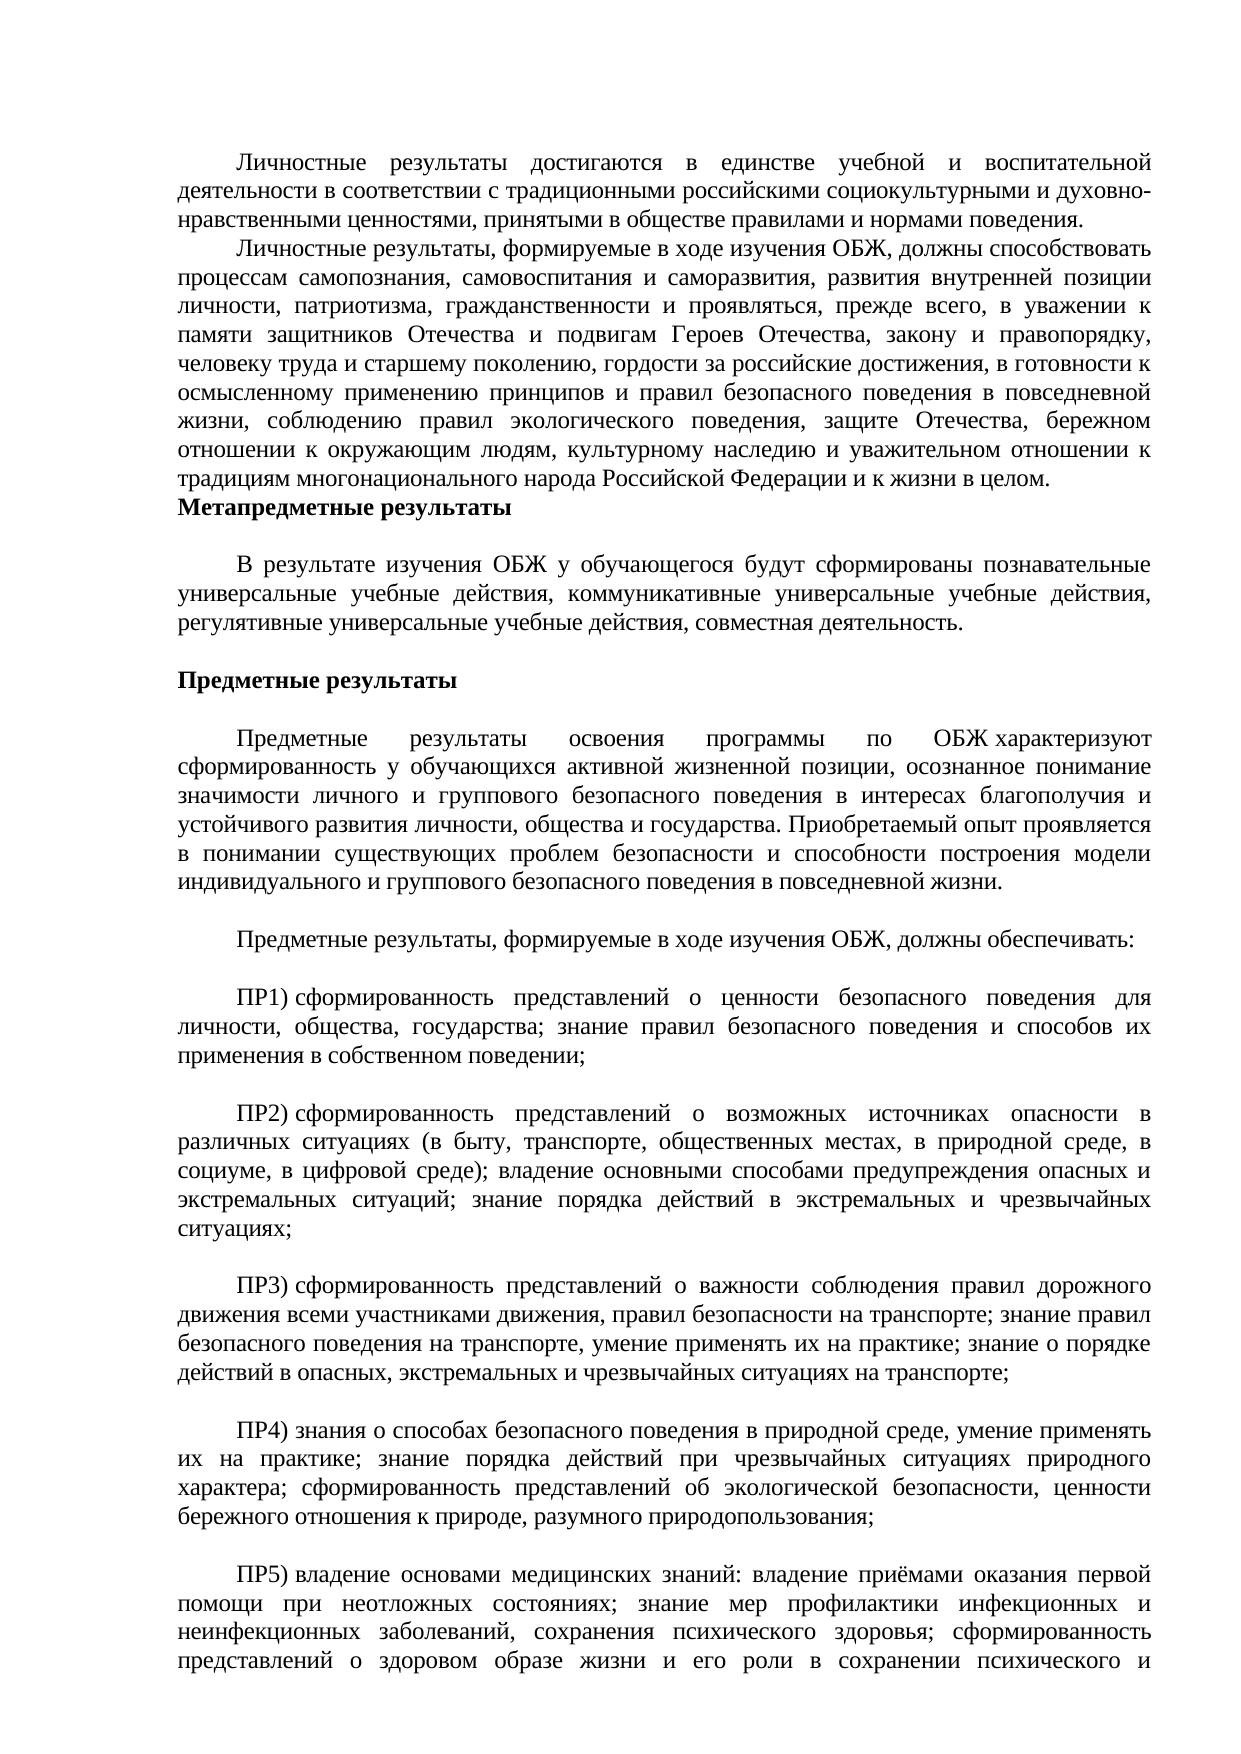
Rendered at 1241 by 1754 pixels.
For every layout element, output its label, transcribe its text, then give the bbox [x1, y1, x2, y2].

text Предметные результаты [177, 665, 1152, 693]
text Предметные результаты, формируемые в ходе изучения ОБЖ, должны обеспечивать: [177, 924, 1152, 953]
text ПР2) сформированность представлений о возможных источниках опасности в различных ситуациях (в быту, транспорте, общественных местах, в природной среде, в социуме, в цифровой среде); владение основными способами предупреждения опасных и экстремальных ситуаций; знание порядка действий в экстремальных и чрезвычайных ситуациях; [177, 1098, 1152, 1241]
text ПР1) сформированность представлений о ценности безопасного поведения для личности, общества, государства; знание правил безопасного поведения и способов их применения в собственном поведении; [177, 982, 1152, 1068]
text ПР4) знания о способах безопасного поведения в природной среде, умение применять их на практике; знание порядка действий при чрезвычайных ситуациях природного характера; сформированность представлений об экологической безопасности, ценности бережного отношения к природе, разумного природопользования; [177, 1415, 1152, 1530]
text Личностные результаты достигаются в единстве учебной и воспитательной деятельности в соответствии с традиционными российскими социокультурными и духовно-нравственными ценностями, принятыми в обществе правилами и нормами поведения. [177, 147, 1152, 233]
text Предметные результаты освоения программы по ОБЖ характеризуют сформированность у обучающихся активной жизненной позиции, осознанное понимание значимости личного и группового безопасного поведения в интересах благополучия и устойчивого развития личности, общества и государства. Приобретаемый опыт проявляется в понимании существующих проблем безопасности и способности построения модели индивидуального и группового безопасного поведения в повседневной жизни. [177, 723, 1152, 895]
text Личностные результаты, формируемые в ходе изучения ОБЖ, должны способствовать процессам самопознания, самовоспитания и саморазвития, развития внутренней позиции личности, патриотизма, гражданственности и проявляться, прежде всего, в уважении к памяти защитников Отечества и подвигам Героев Отечества, закону и правопорядку, человеку труда и старшему поколению, гордости за российские достижения, в готовности к осмысленному применению принципов и правил безопасного поведения в повседневной жизни, соблюдению правил экологического поведения, защите Отечества, бережном отношении к окружающим людям, культурному наследию и уважительном отношении к традициям многонационального народа Российской Федерации и к жизни в целом. [177, 233, 1152, 492]
text В результате изучения ОБЖ у обучающегося будут сформированы познавательные универсальные учебные действия, коммуникативные универсальные учебные действия, регулятивные универсальные учебные действия, совместная деятельность. [177, 549, 1152, 636]
text Метапредметные результаты [177, 492, 1152, 521]
text ПР3) сформированность представлений о важности соблюдения правил дорожного движения всеми участниками движения, правил безопасности на транспорте; знание правил безопасного поведения на транспорте, умение применять их на практике; знание о порядке действий в опасных, экстремальных и чрезвычайных ситуациях на транспорте; [177, 1271, 1152, 1386]
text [177, 1559, 1152, 1674]
